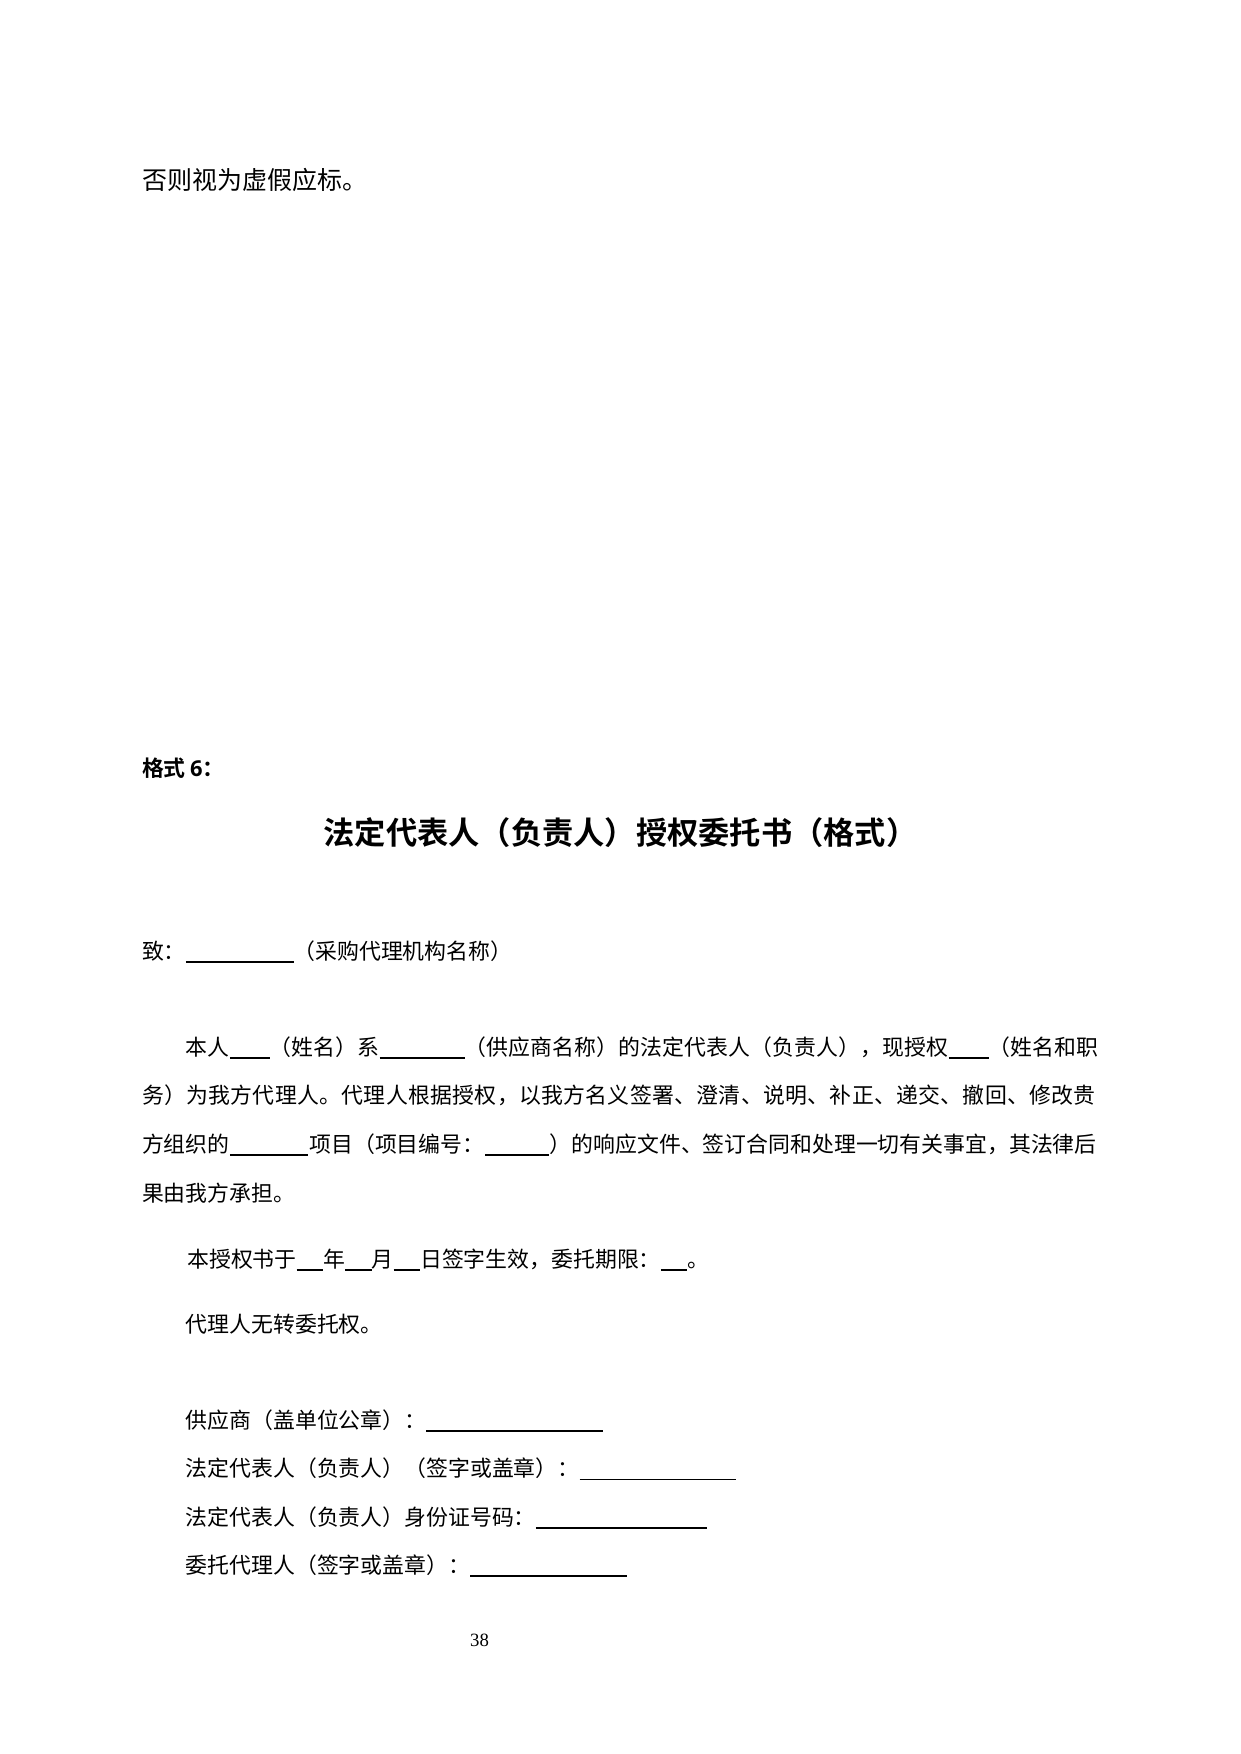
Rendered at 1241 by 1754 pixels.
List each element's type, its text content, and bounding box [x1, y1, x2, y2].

text 代理人无转委托权。 [142, 1307, 1098, 1339]
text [142, 146, 1098, 211]
text 供应商（盖单位公章）： [142, 1403, 1098, 1435]
text 法定代表人（负责人）身份证号码： [142, 1499, 1098, 1532]
text 法定代表人（负责人）（签字或盖章）： [142, 1451, 1098, 1483]
text 本授权书于 年 月 日签字生效，委托期限： 。 [142, 1224, 1098, 1289]
text 本人 （姓名）系 （供应商名称）的法定代表人（负责人），现授权 （姓名和职务）为我方代理人。代理人根据授权，以我方名义签署、澄清、说明、补正、递交、撤回、修改贵方组织的 项目（项目编号： ）的响应文件、签订合同和处理一切有关事宜，其法律后果由我方承担。 [142, 1029, 1098, 1208]
text 致： （采购代理机构名称） [142, 933, 1098, 966]
text 委托代理人（签字或盖章）： [142, 1548, 1098, 1580]
text 格式6： [142, 750, 1098, 783]
text 法定代表人（负责人）授权委托书（格式） [142, 798, 1098, 863]
